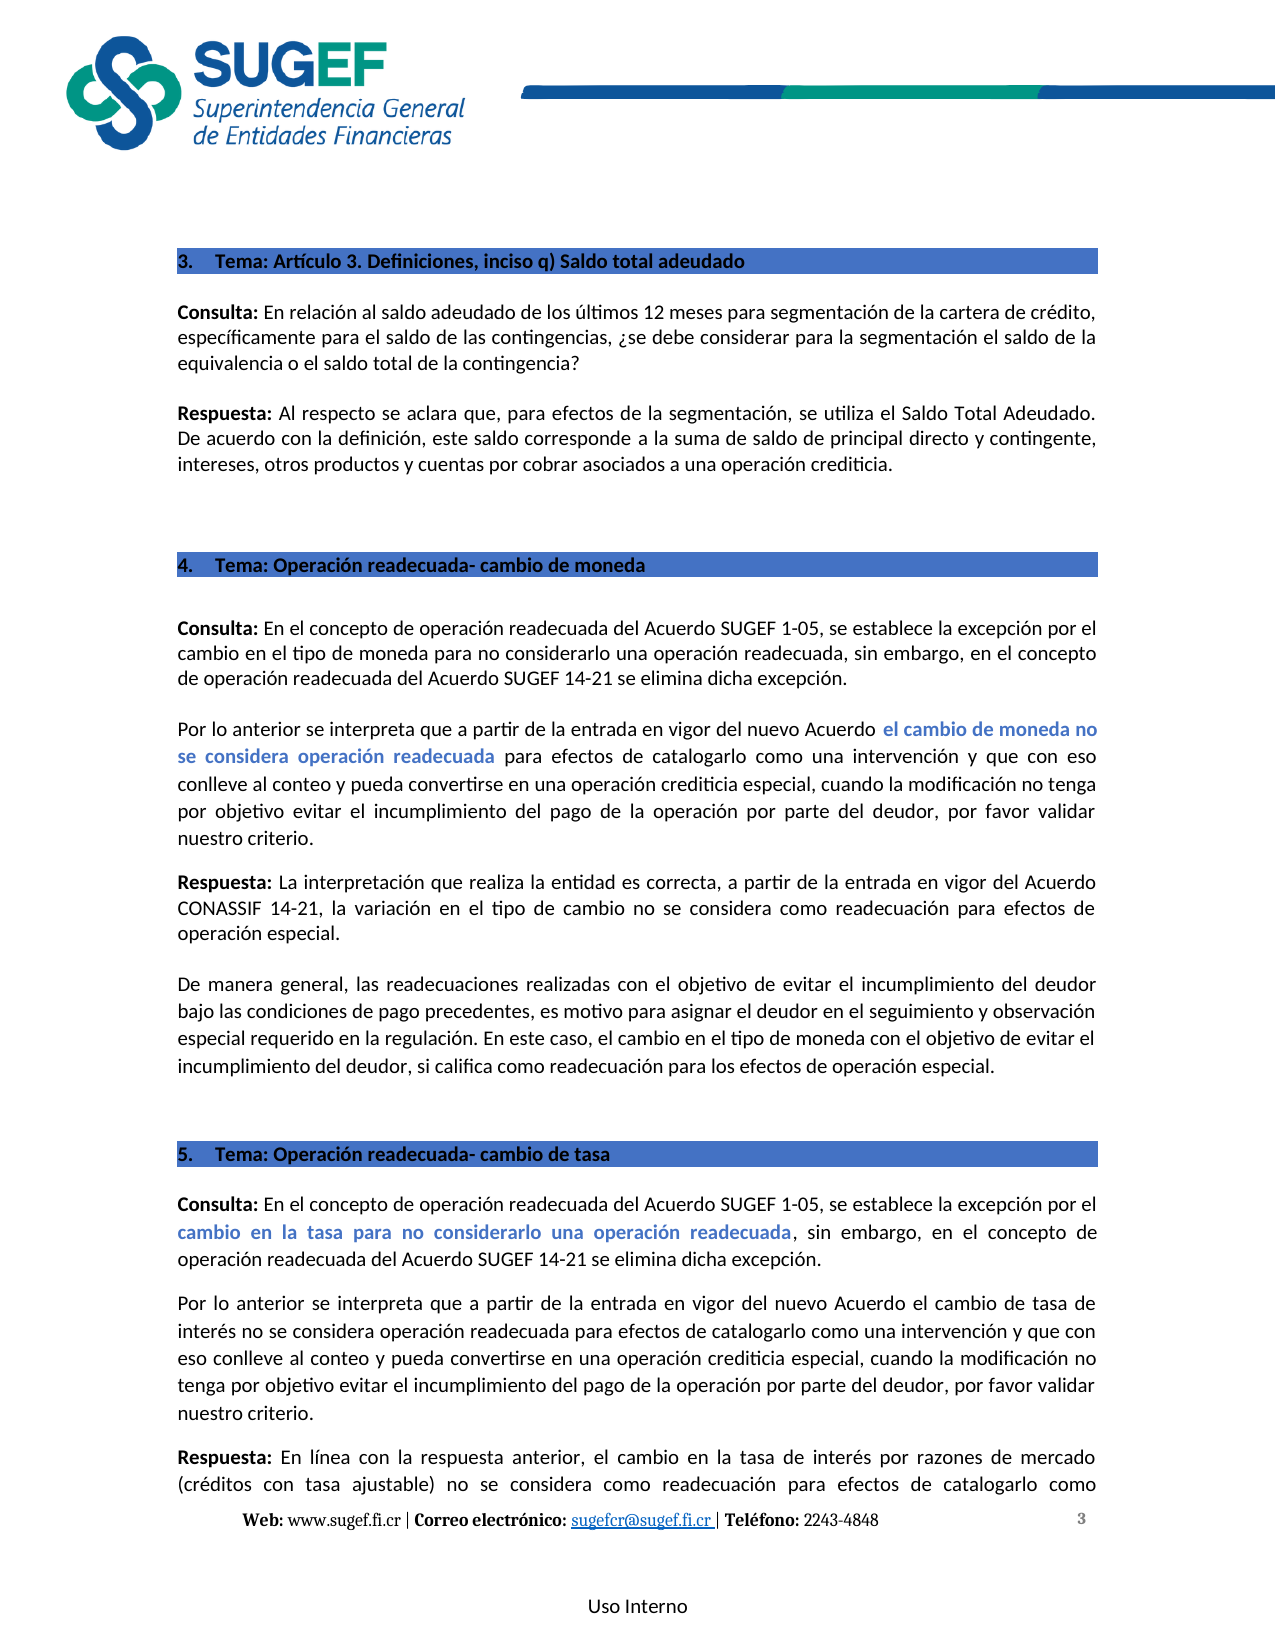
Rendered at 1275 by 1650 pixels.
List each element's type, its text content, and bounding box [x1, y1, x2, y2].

list Tema: Operación readecuada- cambio de tasa [177, 1141, 1098, 1167]
picture [1, 0, 1275, 163]
text Por lo anterior se interpreta que a partir de la entrada en vigor del nuevo Acuerdo el cambio de tasa de interés no se considera operación readecuada para efectos de catalogarlo como una intervención y que con eso conlleve al conteo y pueda convertirse en una operación crediticia especial, cuando la modificación no tenga por objetivo evitar el incumplimiento del pago de la operación por parte del deudor, por favor validar nuestro criterio. [177, 1290, 1098, 1425]
text Respuesta: Al respecto se aclara que, para efectos de la segmentación, se utiliza el Saldo Total Adeudado. De acuerdo con la definición, este saldo corresponde a la suma de saldo de principal directo y contingente, intereses, otros productos y cuentas por cobrar asociados a una operación crediticia. [177, 400, 1098, 476]
text Consulta: En el concepto de operación readecuada del Acuerdo SUGEF 1-05, se establece la excepción por el cambio en la tasa para no considerarlo una operación readecuada, sin embargo, en el concepto de operación readecuada del Acuerdo SUGEF 14-21 se elimina dicha excepción. [177, 1192, 1098, 1272]
subtitle Consulta: En el concepto de operación readecuada del Acuerdo SUGEF 1-05, se establece la excepción por el cambio en el tipo de moneda para no considerarlo una operación readecuada, sin embargo, en el concepto de operación readecuada del Acuerdo SUGEF 14-21 se elimina dicha excepción. [177, 615, 1098, 691]
text Respuesta: La interpretación que realiza la entidad es correcta, a partir de la entrada en vigor del Acuerdo CONASSIF 14-21, la variación en el tipo de cambio no se considera como readecuación para efectos de operación especial. [177, 869, 1098, 946]
text De manera general, las readecuaciones realizadas con el objetivo de evitar el incumplimiento del deudor bajo las condiciones de pago precedentes, es motivo para asignar el deudor en el seguimiento y observación especial requerido en la regulación. En este caso, el cambio en el tipo de moneda con el objetivo de evitar el incumplimiento del deudor, si califica como readecuación para los efectos de operación especial. [177, 971, 1098, 1078]
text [177, 1444, 1098, 1497]
list Tema: Operación readecuada- cambio de moneda [177, 552, 1098, 577]
list Tema: Artículo 3. Definiciones, inciso q) Saldo total adeudado [177, 248, 1098, 274]
text Consulta: En relación al saldo adeudado de los últimos 12 meses para segmentación de la cartera de crédito, específicamente para el saldo de las contingencias, ¿se debe considerar para la segmentación el saldo de la equivalencia o el saldo total de la contingencia? [177, 299, 1098, 375]
text Por lo anterior se interpreta que a partir de la entrada en vigor del nuevo Acuerdo el cambio de moneda no se considera operación readecuada para efectos de catalogarlo como una intervención y que con eso conlleve al conteo y pueda convertirse en una operación crediticia especial, cuando la modificación no tenga por objetivo evitar el incumplimiento del pago de la operación por parte del deudor, por favor validar nuestro criterio. [177, 716, 1098, 851]
